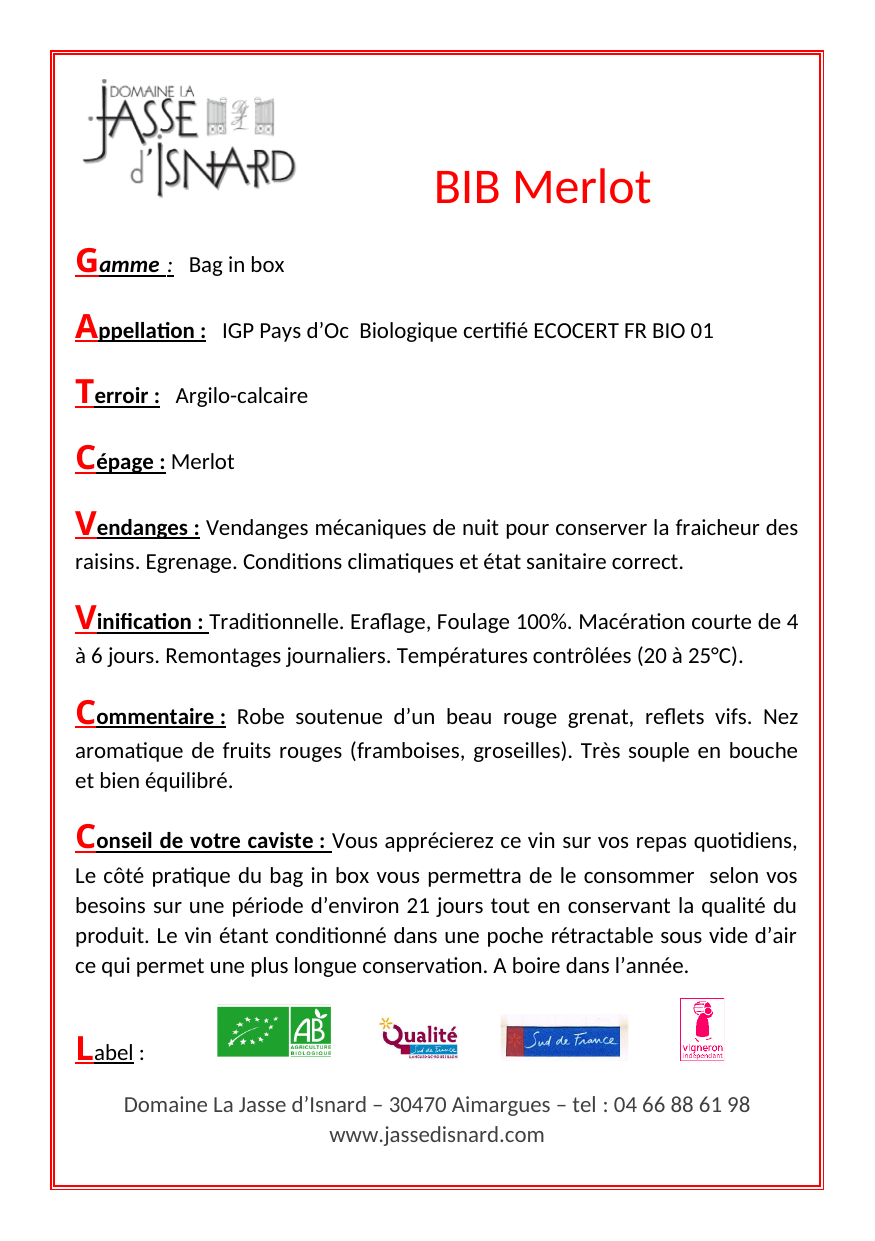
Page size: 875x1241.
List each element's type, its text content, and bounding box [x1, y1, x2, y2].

text Commentaire : Robe soutenue d’un beau rouge grenat, reflets vifs. Nez aromatique de fruits rouges (framboises, groseilles). Très souple en bouche et bien équilibré. [75, 688, 799, 794]
text Terroir : Argilo-calcaire [75, 368, 799, 414]
text Conseil de votre caviste : Vous apprécierez ce vin sur vos repas quotidiens, Le côté pratique du bag in box vous permettra de le consommer selon vos besoins sur une période d’environ 21 jours tout en conservant la qualité du produit. Le vin étant conditionné dans une poche rétractable sous vide d’air ce qui permet une plus longue conservation. A boire dans l’année. [75, 813, 799, 979]
text Cépage : Merlot [75, 434, 799, 479]
text Vendanges : Vendanges mécaniques de nuit pour conserver la fraicheur des raisins. Egrenage. Conditions climatiques et état sanitaire correct. [75, 499, 799, 575]
picture [377, 1014, 460, 1061]
text Domaine La Jasse d’Isnard – 30470 Aimargues – tel : 04 66 88 61 98 www.jassedisnard.com [75, 1090, 799, 1148]
picture [500, 1014, 629, 1061]
text Vinification : Traditionnelle. Eraflage, Foulage 100%. Macération courte de 4 à 6 jours. Remontages journaliers. Températures contrôlées (20 à 25°C). [75, 594, 799, 670]
picture [217, 1002, 332, 1061]
text Gamme : Bag in box [75, 237, 799, 282]
text BIB Merlot [75, 75, 799, 216]
text Appellation : IGP Pays d’Oc Biologique certifié ECOCERT FR BIO 01 [75, 303, 799, 348]
picture [680, 998, 725, 1061]
